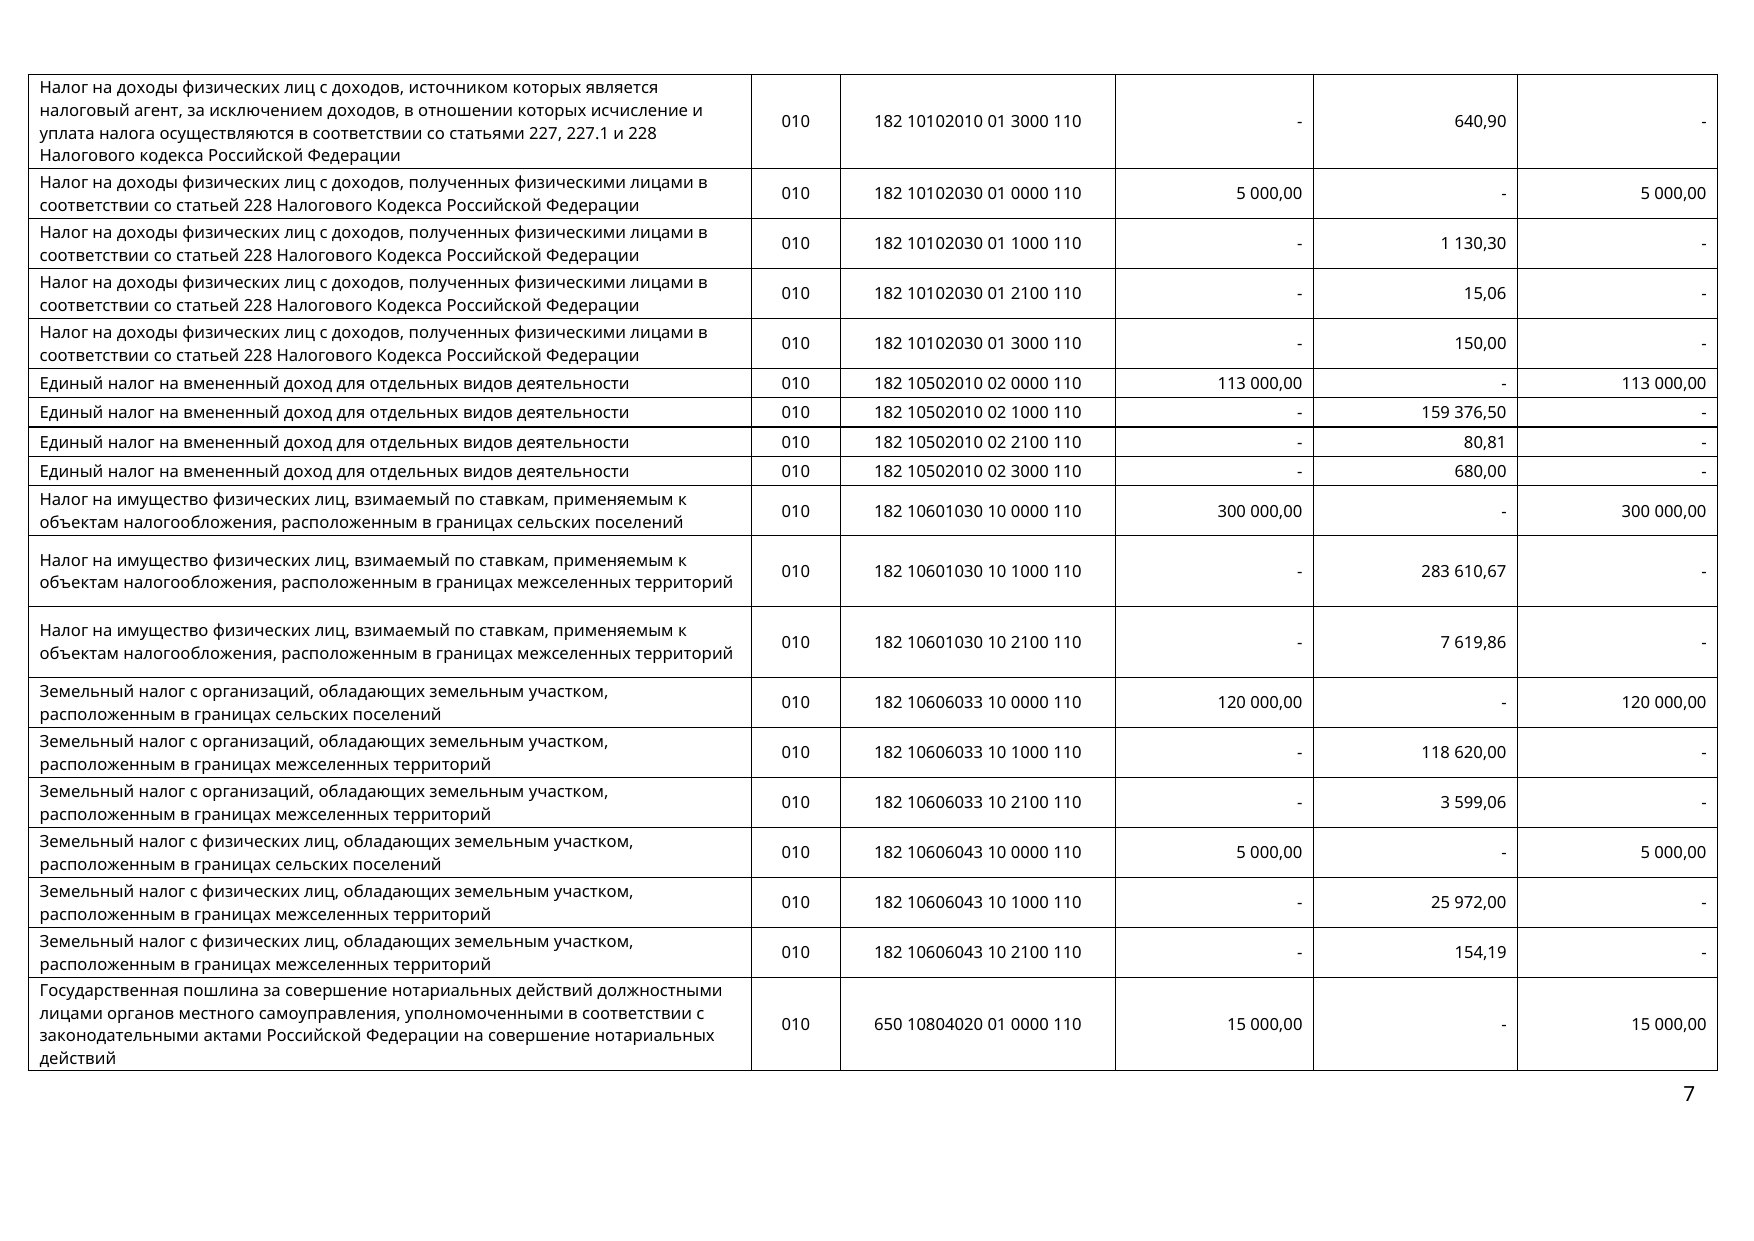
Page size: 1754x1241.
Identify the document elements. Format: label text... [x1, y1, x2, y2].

table_cell 182 10601030 10 2100 110 [841, 607, 1115, 677]
table_cell 1 130,30 [1314, 219, 1517, 268]
table_cell 010 [752, 607, 840, 677]
table_cell - [1518, 319, 1717, 368]
table_cell Единый налог на вмененный доход для отдельных видов деятельности [29, 457, 751, 485]
table_cell - [1116, 319, 1313, 368]
table_cell 5 000,00 [1518, 828, 1717, 877]
table_cell Земельный налог с физических лиц, обладающих земельным участком, расположенным в границах сельских поселений [29, 828, 751, 877]
table_cell 5 000,00 [1116, 828, 1313, 877]
table_cell 7 619,86 [1314, 607, 1517, 677]
table_cell 010 [752, 678, 840, 727]
table_cell 182 10502010 02 2100 110 [841, 428, 1115, 456]
table_cell 159 376,50 [1314, 398, 1517, 426]
table_cell 010 [752, 398, 840, 426]
table_cell 15,06 [1314, 269, 1517, 318]
table_cell Налог на доходы физических лиц с доходов, полученных физическими лицами в соответствии со статьей 228 Налогового Кодекса Российской Федерации [29, 219, 751, 268]
table_cell - [1518, 269, 1717, 318]
table_cell - [1116, 428, 1313, 456]
table_cell 010 [752, 828, 840, 877]
table_cell 300 000,00 [1518, 486, 1717, 535]
table_cell 010 [752, 536, 840, 606]
table_cell - [1314, 486, 1517, 535]
table_cell - [1518, 778, 1717, 827]
table_cell 182 10502010 02 1000 110 [841, 398, 1115, 426]
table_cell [29, 978, 751, 1070]
table_cell 150,00 [1314, 319, 1517, 368]
table_cell 650 10804020 01 0000 110 [841, 978, 1115, 1070]
table_cell 010 [752, 75, 840, 168]
table_cell 010 [752, 778, 840, 827]
table_cell - [1116, 607, 1313, 677]
table_cell 300 000,00 [1116, 486, 1313, 535]
table_cell Налог на доходы физических лиц с доходов, полученных физическими лицами в соответствии со статьей 228 Налогового Кодекса Российской Федерации [29, 269, 751, 318]
table_cell Земельный налог с организаций, обладающих земельным участком, расположенным в границах сельских поселений [29, 678, 751, 727]
table_cell 182 10102030 01 2100 110 [841, 269, 1115, 318]
table_cell Налог на имущество физических лиц, взимаемый по ставкам, применяемым к объектам налогообложения, расположенным в границах сельских поселений [29, 486, 751, 535]
table_cell Земельный налог с физических лиц, обладающих земельным участком, расположенным в границах межселенных территорий [29, 928, 751, 977]
table_cell 182 10606043 10 2100 110 [841, 928, 1115, 977]
table_cell 010 [752, 728, 840, 777]
table_cell - [1116, 219, 1313, 268]
table_cell - [1116, 75, 1313, 168]
table_cell Единый налог на вмененный доход для отдельных видов деятельности [29, 428, 751, 456]
table_cell 010 [752, 169, 840, 218]
table_cell 010 [752, 319, 840, 368]
table_cell 010 [752, 219, 840, 268]
table_cell - [1116, 398, 1313, 426]
table_cell - [1518, 75, 1717, 168]
table_cell 182 10102030 01 1000 110 [841, 219, 1115, 268]
table_cell Налог на доходы физических лиц с доходов, полученных физическими лицами в соответствии со статьей 228 Налогового Кодекса Российской Федерации [29, 319, 751, 368]
table_cell 120 000,00 [1116, 678, 1313, 727]
table_cell 15 000,00 [1518, 978, 1717, 1070]
table_cell 5 000,00 [1116, 169, 1313, 218]
table_cell - [1116, 457, 1313, 485]
table_cell 15 000,00 [1116, 978, 1313, 1070]
table_cell Налог на доходы физических лиц с доходов, полученных физическими лицами в соответствии со статьей 228 Налогового Кодекса Российской Федерации [29, 169, 751, 218]
table_cell 010 [752, 928, 840, 977]
table_cell Земельный налог с физических лиц, обладающих земельным участком, расположенным в границах межселенных территорий [29, 878, 751, 927]
table_cell Налог на имущество физических лиц, взимаемый по ставкам, применяемым к объектам налогообложения, расположенным в границах межселенных территорий [29, 607, 751, 677]
table_cell - [1314, 978, 1517, 1070]
table_cell - [1518, 928, 1717, 977]
table_cell Единый налог на вмененный доход для отдельных видов деятельности [29, 369, 751, 397]
table_cell - [1116, 878, 1313, 927]
table_cell Земельный налог с организаций, обладающих земельным участком, расположенным в границах межселенных территорий [29, 778, 751, 827]
table_cell - [1116, 536, 1313, 606]
table_cell - [1314, 369, 1517, 397]
table_cell 182 10606033 10 0000 110 [841, 678, 1115, 727]
table_cell - [1518, 728, 1717, 777]
table_cell - [1116, 269, 1313, 318]
table_cell 182 10502010 02 0000 110 [841, 369, 1115, 397]
table_cell 120 000,00 [1518, 678, 1717, 727]
table_cell - [1116, 778, 1313, 827]
table_cell 182 10606043 10 0000 110 [841, 828, 1115, 877]
table_cell - [1314, 169, 1517, 218]
table_cell 640,90 [1314, 75, 1517, 168]
table_cell Налог на имущество физических лиц, взимаемый по ставкам, применяемым к объектам налогообложения, расположенным в границах межселенных территорий [29, 536, 751, 606]
table_cell 010 [752, 486, 840, 535]
table_cell 010 [752, 428, 840, 456]
table_cell - [1314, 828, 1517, 877]
table_cell 80,81 [1314, 428, 1517, 456]
table_cell - [1518, 607, 1717, 677]
table_cell 010 [752, 978, 840, 1070]
table_cell - [1518, 428, 1717, 456]
table_cell 154,19 [1314, 928, 1517, 977]
table_cell 182 10102030 01 0000 110 [841, 169, 1115, 218]
table_cell - [1518, 457, 1717, 485]
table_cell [29, 75, 751, 168]
table_cell 3 599,06 [1314, 778, 1517, 827]
table_cell - [1518, 219, 1717, 268]
table_cell Единый налог на вмененный доход для отдельных видов деятельности [29, 398, 751, 426]
table_cell 182 10606033 10 1000 110 [841, 728, 1115, 777]
table_cell 010 [752, 269, 840, 318]
table_cell - [1518, 536, 1717, 606]
table_cell 182 10606043 10 1000 110 [841, 878, 1115, 927]
table_cell 283 610,67 [1314, 536, 1517, 606]
table_cell - [1518, 878, 1717, 927]
table_cell 182 10102030 01 3000 110 [841, 319, 1115, 368]
table_cell 182 10601030 10 0000 110 [841, 486, 1115, 535]
table_cell 118 620,00 [1314, 728, 1517, 777]
table_cell 25 972,00 [1314, 878, 1517, 927]
table_cell 182 10502010 02 3000 110 [841, 457, 1115, 485]
table_cell - [1116, 928, 1313, 977]
table_cell 182 10601030 10 1000 110 [841, 536, 1115, 606]
table_cell - [1314, 678, 1517, 727]
table_cell 010 [752, 878, 840, 927]
table_cell 010 [752, 369, 840, 397]
table_cell 182 10606033 10 2100 110 [841, 778, 1115, 827]
table_cell 113 000,00 [1518, 369, 1717, 397]
table_cell 680,00 [1314, 457, 1517, 485]
table_cell - [1116, 728, 1313, 777]
table_cell 010 [752, 457, 840, 485]
table_cell 5 000,00 [1518, 169, 1717, 218]
table_cell 182 10102010 01 3000 110 [841, 75, 1115, 168]
table_cell - [1518, 398, 1717, 426]
table_cell Земельный налог с организаций, обладающих земельным участком, расположенным в границах межселенных территорий [29, 728, 751, 777]
table_cell 113 000,00 [1116, 369, 1313, 397]
